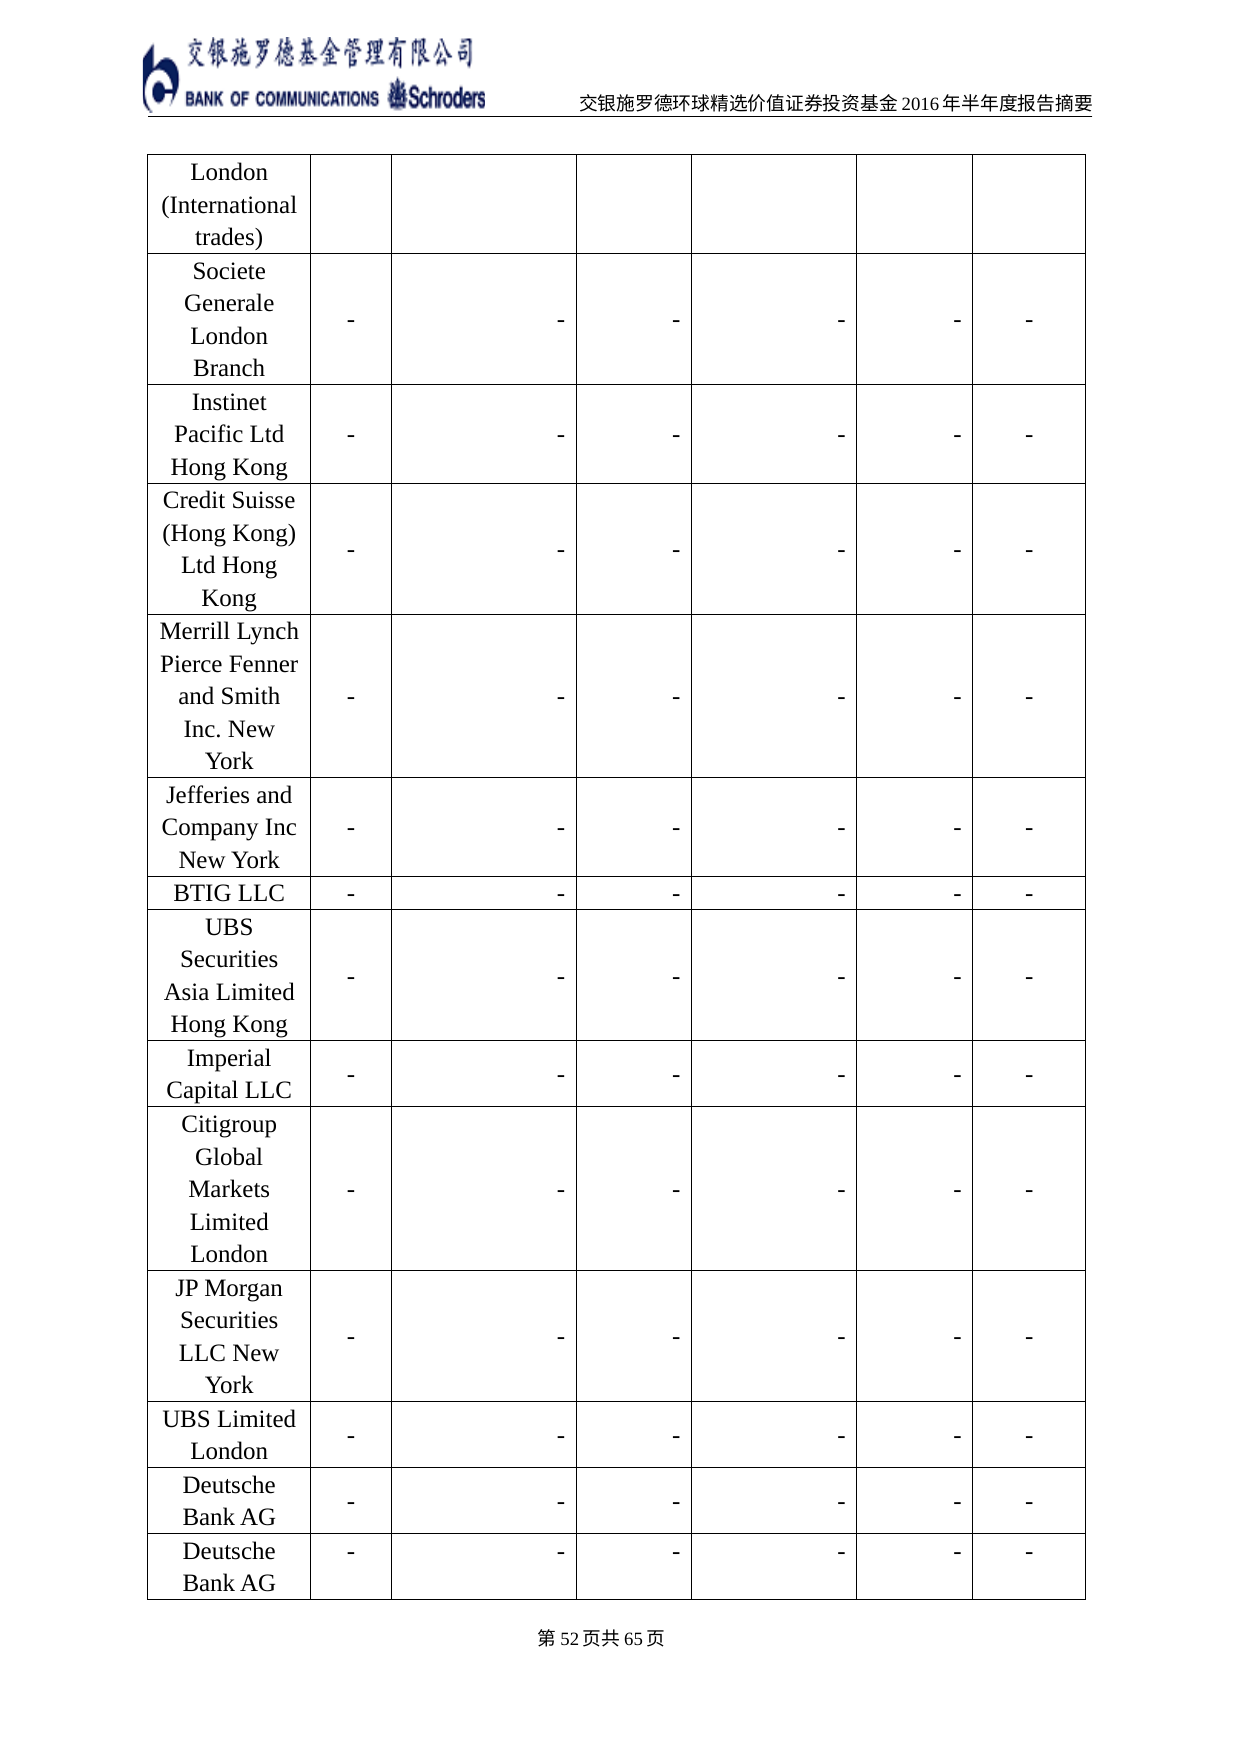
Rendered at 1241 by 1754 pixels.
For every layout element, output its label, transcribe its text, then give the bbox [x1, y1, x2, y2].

table_cell - [973, 1468, 1085, 1533]
table_cell - [392, 778, 576, 876]
table_cell - [577, 877, 691, 909]
table_cell - [857, 484, 972, 613]
table_cell - [577, 1402, 691, 1467]
table_cell - [311, 155, 391, 253]
table_cell - [973, 877, 1085, 909]
table_cell - [692, 155, 856, 253]
table_cell - [577, 484, 691, 613]
table_cell - [392, 385, 576, 482]
table_cell - [692, 615, 856, 777]
table_cell - [311, 1271, 391, 1401]
table_cell - [973, 385, 1085, 482]
table_cell - [311, 254, 391, 384]
table_cell - [311, 615, 391, 777]
table_cell BTIG LLC [148, 877, 310, 909]
table_cell UBS Securities Asia Limited Hong Kong [148, 910, 310, 1040]
table_cell - [311, 1041, 391, 1106]
table_cell - [392, 1271, 576, 1401]
table_cell - [392, 910, 576, 1040]
table_cell - [692, 254, 856, 384]
table_cell Deutsche Bank AG [148, 1468, 310, 1533]
table_cell - [311, 1402, 391, 1467]
table_cell - [577, 1534, 691, 1599]
table_cell - [973, 1534, 1085, 1599]
table_cell - [692, 778, 856, 876]
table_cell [148, 1534, 310, 1599]
table_cell - [857, 615, 972, 777]
table_cell - [973, 155, 1085, 253]
table_cell - [973, 254, 1085, 384]
table_cell JP Morgan Securities LLC New York [148, 1271, 310, 1401]
table_cell - [577, 1041, 691, 1106]
table_cell - [577, 1271, 691, 1401]
table_cell - [973, 615, 1085, 777]
table_cell - [311, 1468, 391, 1533]
table_cell - [392, 155, 576, 253]
picture [142, 37, 485, 113]
table_cell - [311, 1534, 391, 1599]
table_cell - [311, 484, 391, 613]
table_cell - [857, 385, 972, 482]
table_cell - [311, 1107, 391, 1270]
table_cell Citigroup Global Markets Limited London [148, 1107, 310, 1270]
table_cell UBS Limited London [148, 1402, 310, 1467]
table_cell - [577, 1468, 691, 1533]
table_cell - [692, 1468, 856, 1533]
table_cell - [577, 155, 691, 253]
table_cell - [692, 385, 856, 482]
table_cell - [692, 1534, 856, 1599]
table_cell - [392, 484, 576, 613]
table_cell - [311, 778, 391, 876]
table_cell - [692, 484, 856, 613]
table_cell Jefferies and Company Inc New York [148, 778, 310, 876]
table_cell - [973, 1271, 1085, 1401]
table_cell - [577, 615, 691, 777]
table_cell - [392, 1041, 576, 1106]
table_cell - [973, 1107, 1085, 1270]
table_cell - [692, 1041, 856, 1106]
table_cell Credit Suisse (Hong Kong) Ltd Hong Kong [148, 484, 310, 613]
table_cell - [973, 910, 1085, 1040]
table_cell - [392, 877, 576, 909]
table_cell Instinet Pacific Ltd Hong Kong [148, 385, 310, 482]
table_cell - [577, 385, 691, 482]
table_cell - [692, 1271, 856, 1401]
table_cell - [857, 1402, 972, 1467]
table_cell - [692, 877, 856, 909]
table_cell - [311, 877, 391, 909]
table_cell - [392, 254, 576, 384]
table_cell - [392, 1107, 576, 1270]
table_cell - [577, 778, 691, 876]
table_cell - [577, 254, 691, 384]
table_cell Imperial Capital LLC [148, 1041, 310, 1106]
table_cell - [973, 1402, 1085, 1467]
table_cell - [692, 1402, 856, 1467]
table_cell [148, 155, 310, 253]
table_cell - [311, 910, 391, 1040]
table_cell - [857, 1534, 972, 1599]
table_cell - [392, 615, 576, 777]
table_cell - [392, 1534, 576, 1599]
table_cell Societe Generale London Branch [148, 254, 310, 384]
table_cell - [692, 910, 856, 1040]
table_cell - [857, 1468, 972, 1533]
table_cell - [857, 778, 972, 876]
table_cell - [857, 910, 972, 1040]
table_cell - [392, 1468, 576, 1533]
table_cell - [973, 484, 1085, 613]
table_cell Merrill Lynch Pierce Fenner and Smith Inc. New York [148, 615, 310, 777]
table_cell - [857, 1271, 972, 1401]
table_cell - [857, 1107, 972, 1270]
table_cell - [692, 1107, 856, 1270]
table_cell - [857, 877, 972, 909]
table_cell - [577, 910, 691, 1040]
table_cell - [857, 254, 972, 384]
table_cell - [392, 1402, 576, 1467]
table_cell - [973, 1041, 1085, 1106]
table_cell - [973, 778, 1085, 876]
table_cell - [857, 1041, 972, 1106]
table_cell - [577, 1107, 691, 1270]
table_cell - [311, 385, 391, 482]
table_cell - [857, 155, 972, 253]
